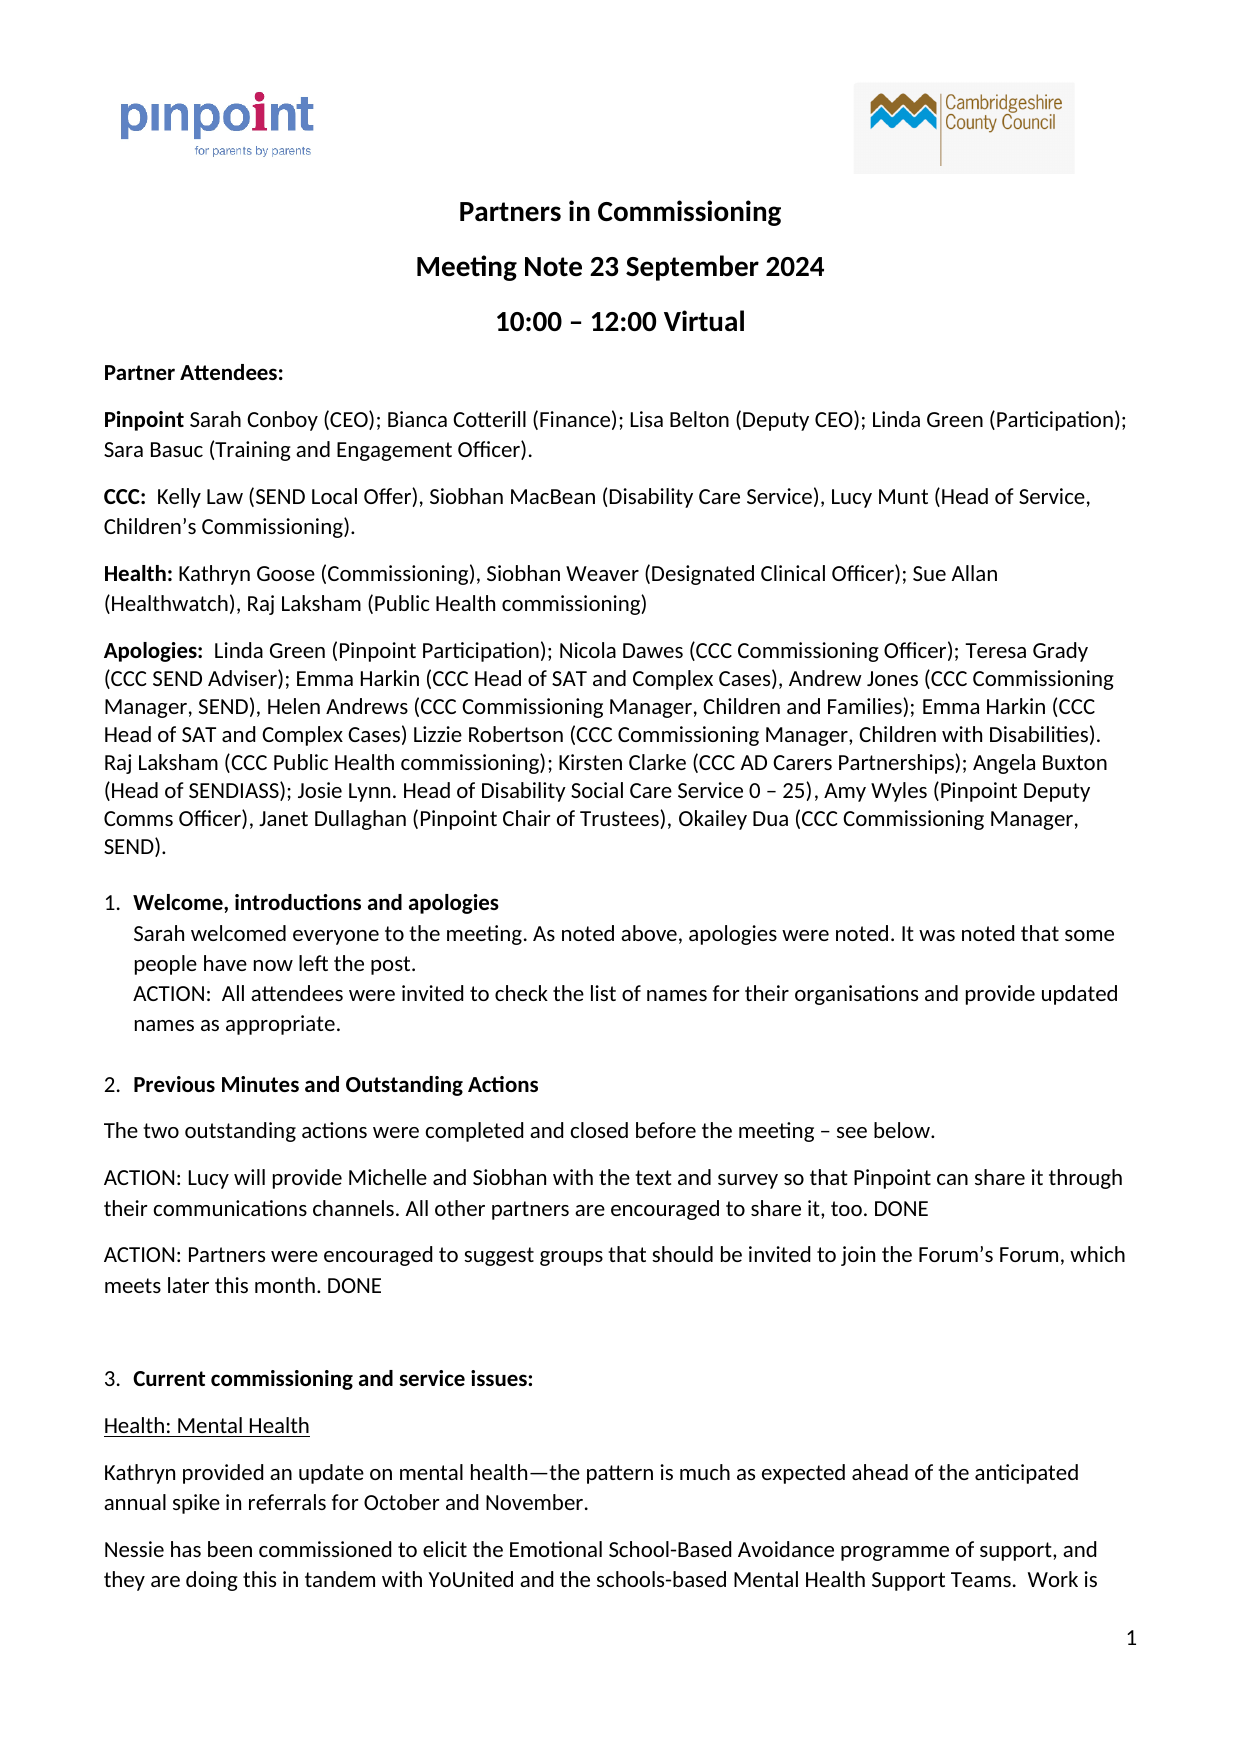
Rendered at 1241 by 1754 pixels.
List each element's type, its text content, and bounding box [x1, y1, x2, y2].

picture [103, 73, 330, 174]
list ACTION: All attendees were invited to check the list of names for their organisations and provide updated names as appropriate. [133, 979, 1137, 1037]
text Kathryn provided an update on mental health—the pattern is much as expected ahead of the anticipated annual spike in referrals for October and November. [103, 1458, 1137, 1516]
text CCC: Kelly Law (SEND Local Offer), Siobhan MacBean (Disability Care Service), Lucy Munt (Head of Service, Children’s Commissioning). [103, 482, 1137, 540]
text Apologies: Linda Green (Pinpoint Participation); Nicola Dawes (CCC Commissioning Officer); Teresa Grady (CCC SEND Adviser); Emma Harkin (CCC Head of SAT and Complex Cases), Andrew Jones (CCC Commissioning Manager, SEND), Helen Andrews (CCC Commissioning Manager, Children and Families); Emma Harkin (CCC Head of SAT and Complex Cases) Lizzie Robertson (CCC Commissioning Manager, Children with Disabilities). Raj Laksham (CCC Public Health commissioning); Kirsten Clarke (CCC AD Carers Partnerships); Angela Buxton (Head of SENDIASS); Josie Lynn. Head of Disability Social Care Service 0 – 25), Amy Wyles (Pinpoint Deputy Comms Officer), Janet Dullaghan (Pinpoint Chair of Trustees), Okailey Dua (CCC Commissioning Manager, SEND). [103, 636, 1137, 860]
text Partners in Commissioning [103, 193, 1137, 228]
list Welcome, introductions and apologies [103, 888, 1137, 916]
picture [853, 81, 1075, 174]
list Current commissioning and service issues: [103, 1364, 1137, 1392]
list Previous Minutes and Outstanding Actions [103, 1070, 1137, 1098]
text The two outstanding actions were completed and closed before the meeting – see below. [103, 1117, 1137, 1144]
text Health: Mental Health [103, 1411, 1137, 1439]
text Health: Kathryn Goose (Commissioning), Siobhan Weaver (Designated Clinical Officer); Sue Allan (Healthwatch), Raj Laksham (Public Health commissioning) [103, 559, 1137, 617]
list Sarah welcomed everyone to the meeting. As noted above, apologies were noted. It was noted that some people have now left the post. [133, 919, 1137, 977]
text Partner Attendees: [103, 358, 1137, 386]
text 10:00 – 12:00 Virtual [103, 303, 1137, 339]
text ACTION: Lucy will provide Michelle and Siobhan with the text and survey so that Pinpoint can share it through their communications channels. All other partners are encouraged to share it, too. DONE [103, 1163, 1137, 1222]
text Pinpoint Sarah Conboy (CEO); Bianca Cotterill (Finance); Lisa Belton (Deputy CEO); Linda Green (Participation); Sara Basuc (Training and Engagement Officer). [103, 405, 1137, 463]
text ACTION: Partners were encouraged to suggest groups that should be invited to join the Forum’s Forum, which meets later this month. DONE [103, 1241, 1137, 1299]
text Meeting Note 23 September 2024 [103, 248, 1137, 283]
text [103, 1535, 1137, 1593]
